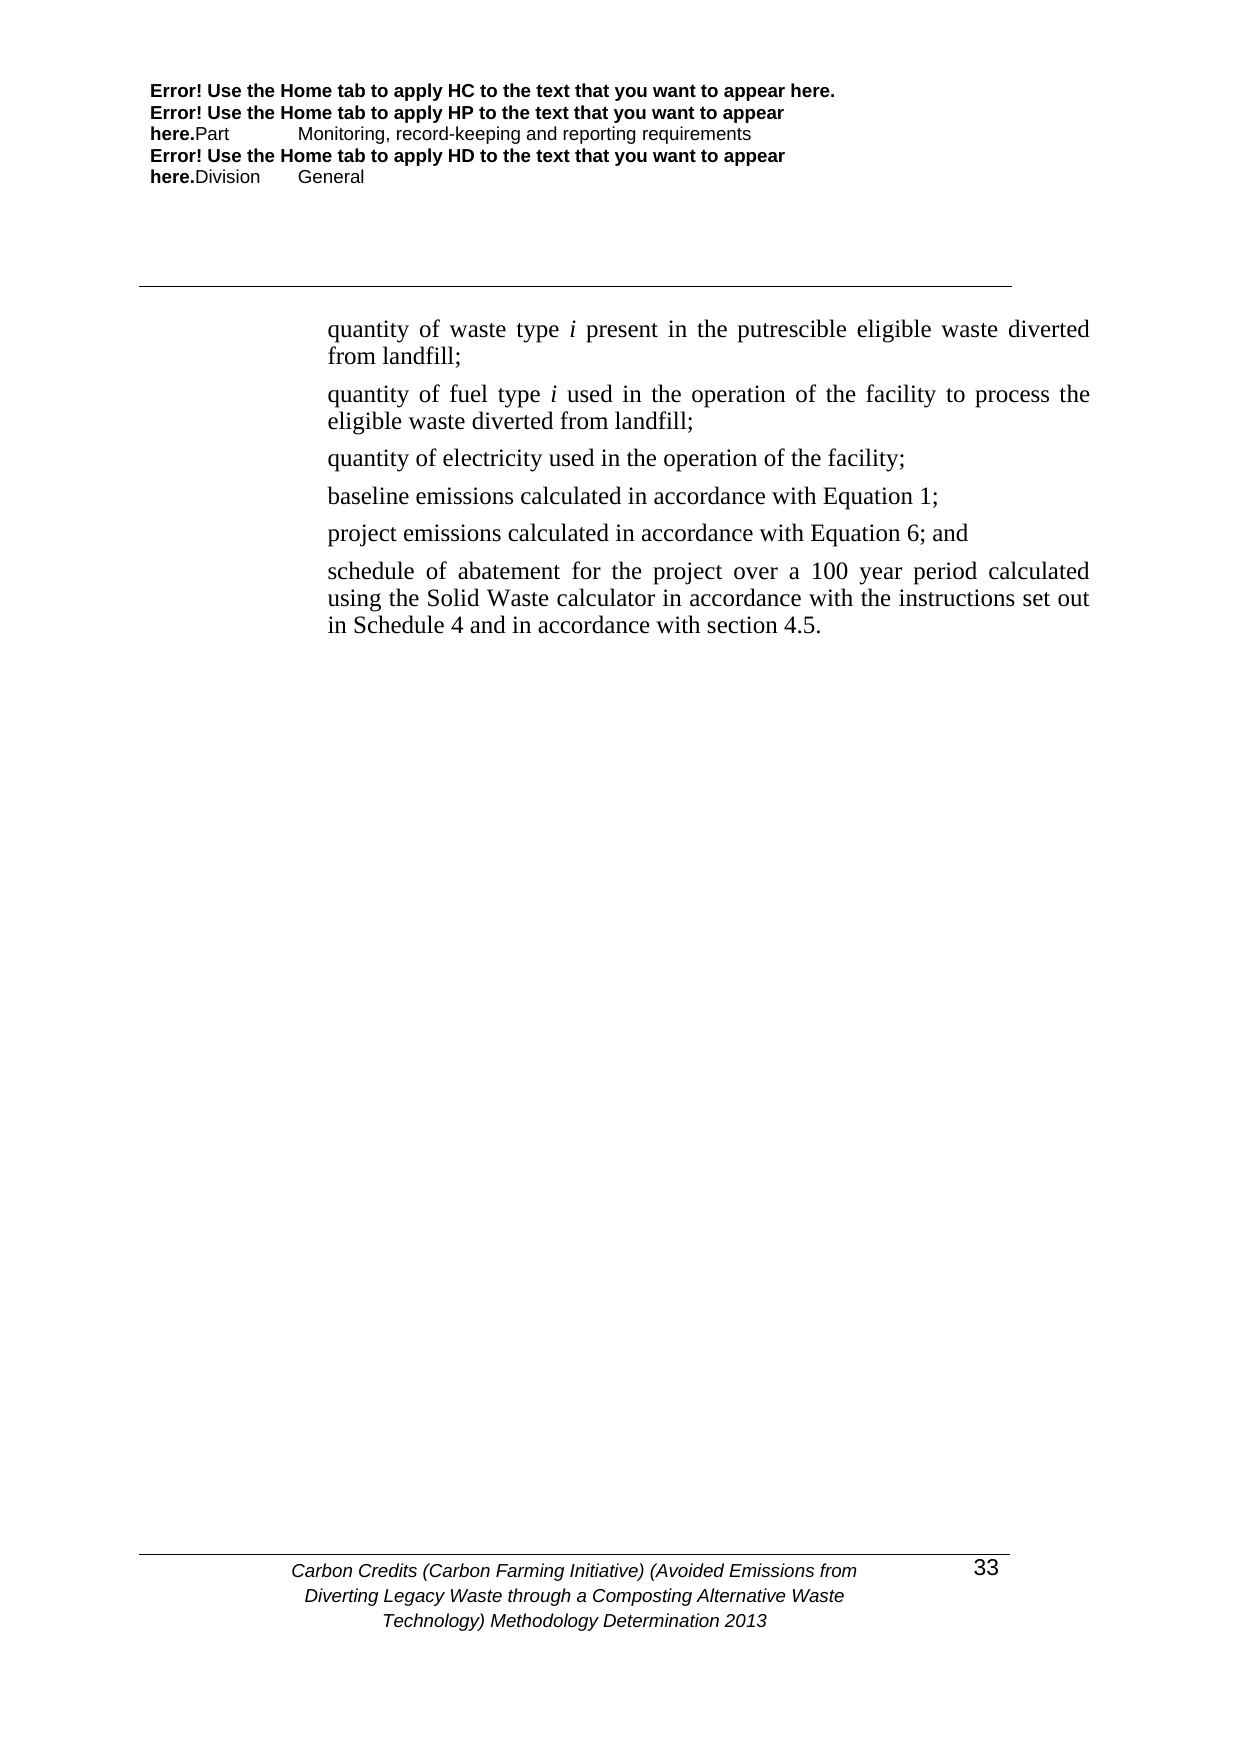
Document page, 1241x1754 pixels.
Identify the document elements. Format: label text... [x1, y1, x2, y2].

text quantity of waste type i present in the putrescible eligible waste diverted from landfill; [150, 316, 1090, 370]
text baseline emissions calculated in accordance with Equation 1; [150, 483, 1090, 510]
text project emissions calculated in accordance with Equation 6; and [150, 520, 1090, 547]
text quantity of electricity used in the operation of the facility; [150, 445, 1090, 472]
text schedule of abatement for the project over a 100 year period calculated using the Solid Waste calculator in accordance with the instructions set out in Schedule 4 and in accordance with section 4.5. [150, 558, 1090, 639]
text quantity of fuel type i used in the operation of the facility to process the eligible waste diverted from landfill; [150, 381, 1090, 435]
